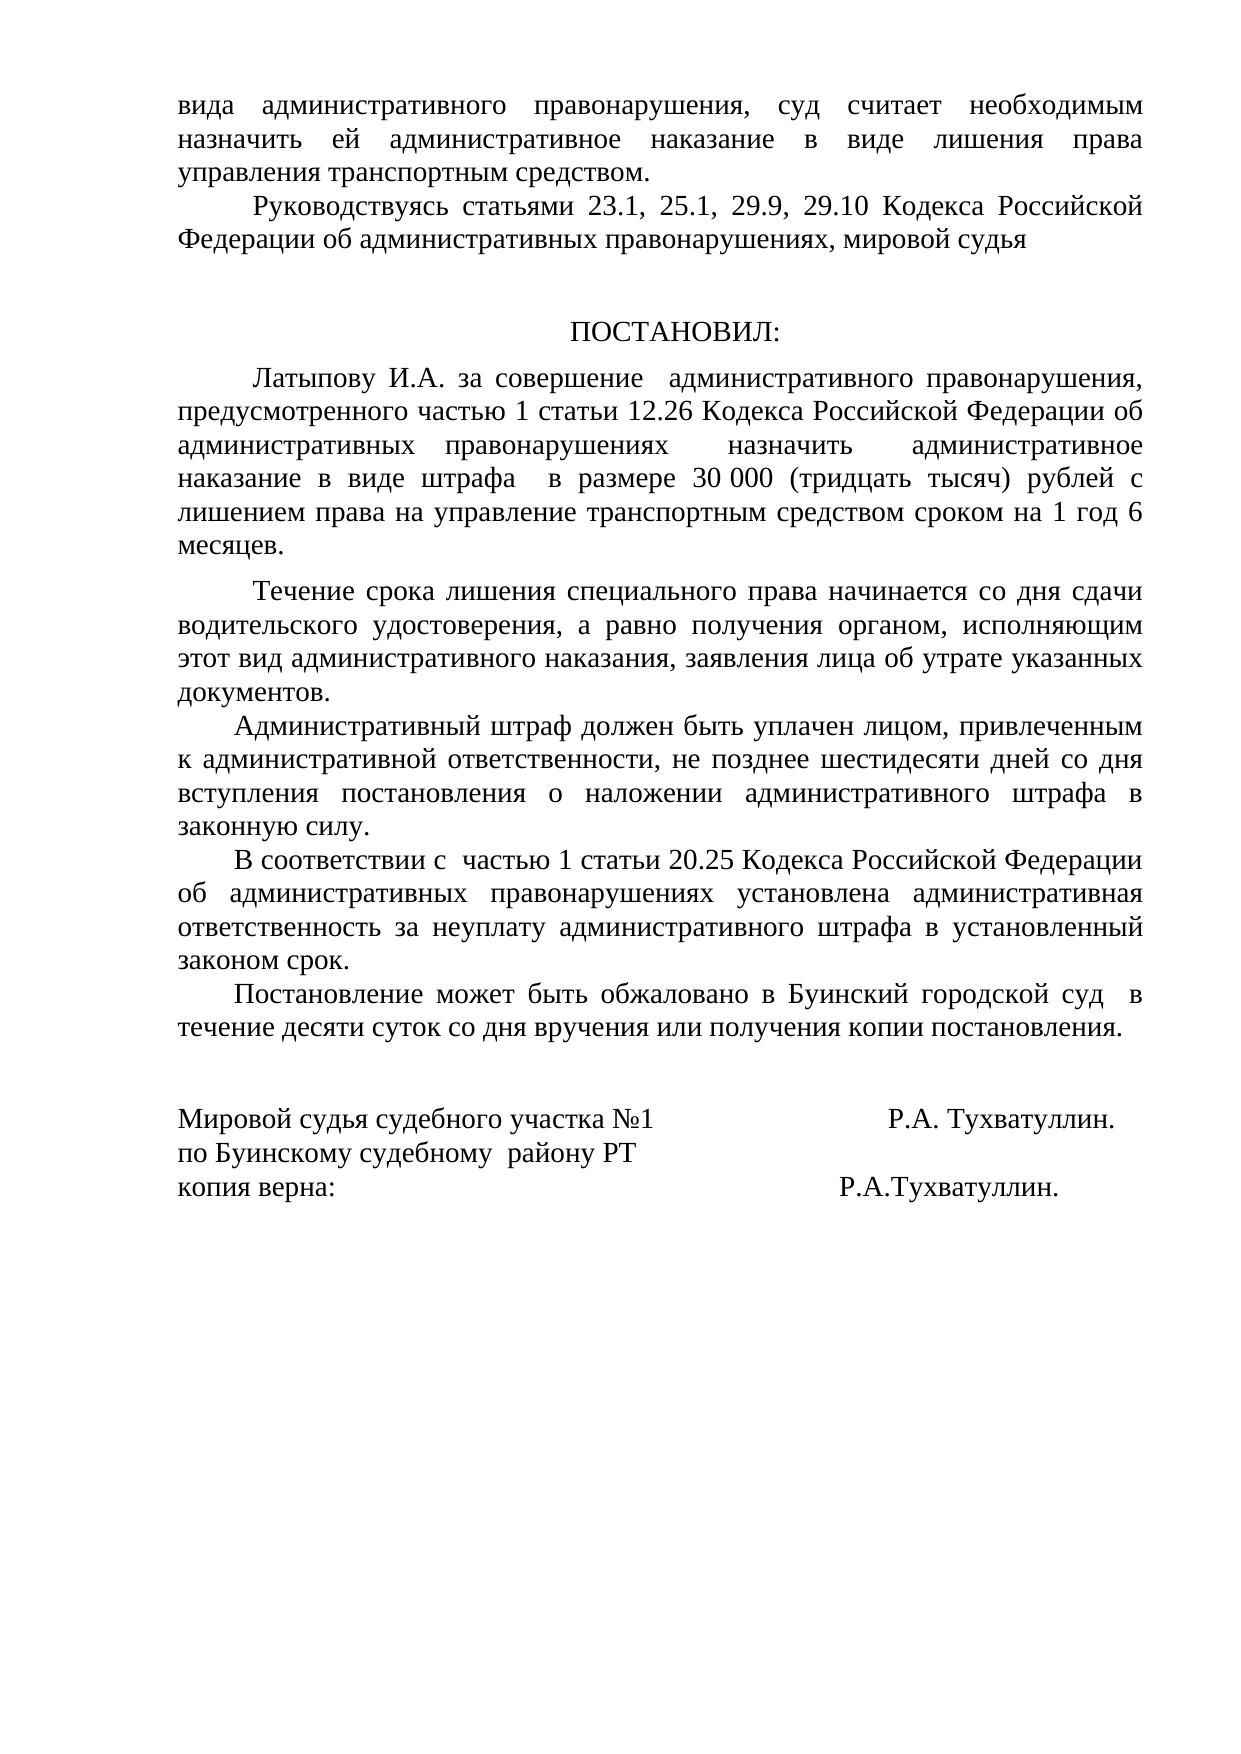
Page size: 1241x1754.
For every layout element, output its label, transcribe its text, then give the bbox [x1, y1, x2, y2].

text Постановление может быть обжаловано в Буинский городской суд в течение десяти суток со дня вручения или получения копии постановления. [177, 976, 1144, 1043]
text ПОСТАНОВИЛ: [207, 314, 1144, 347]
text копия верна: Р.А.Тухватуллин. [177, 1169, 1144, 1202]
text по Буинскому судебному району РТ [177, 1135, 1144, 1169]
text Течение срока лишения специального права начинается со дня сдачи водительского удостоверения, а равно получения органом, исполняющим этот вид административного наказания, заявления лица об утрате указанных документов. [177, 573, 1144, 708]
text В соответствии с частью 1 статьи 20.25 Кодекса Российской Федерации об административных правонарушениях установлена административная ответственность за неуплату административного штрафа в установленный законом срок. [177, 842, 1144, 976]
text Латыпову И.А. за совершение административного правонарушения, предусмотренного частью 1 статьи 12.26 Кодекса Российской Федерации об административных правонарушениях назначить административное наказание в виде штрафа в размере 30 000 (тридцать тысяч) рублей с лишением права на управление транспортным средством сроком на 1 год 6 месяцев. [177, 360, 1144, 561]
text Административный штраф должен быть уплачен лицом, привлеченным к административной ответственности, не позднее шестидесяти дней со дня вступления постановления о наложении административного штрафа в законную силу. [177, 708, 1144, 842]
text Мировой судья судебного участка №1 Р.А. Тухватуллин. [177, 1102, 1144, 1135]
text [177, 87, 1144, 188]
text Руководствуясь статьями 23.1, 25.1, 29.9, 29.10 Кодекса Российской Федерации об административных правонарушениях, мировой судья [177, 188, 1144, 255]
